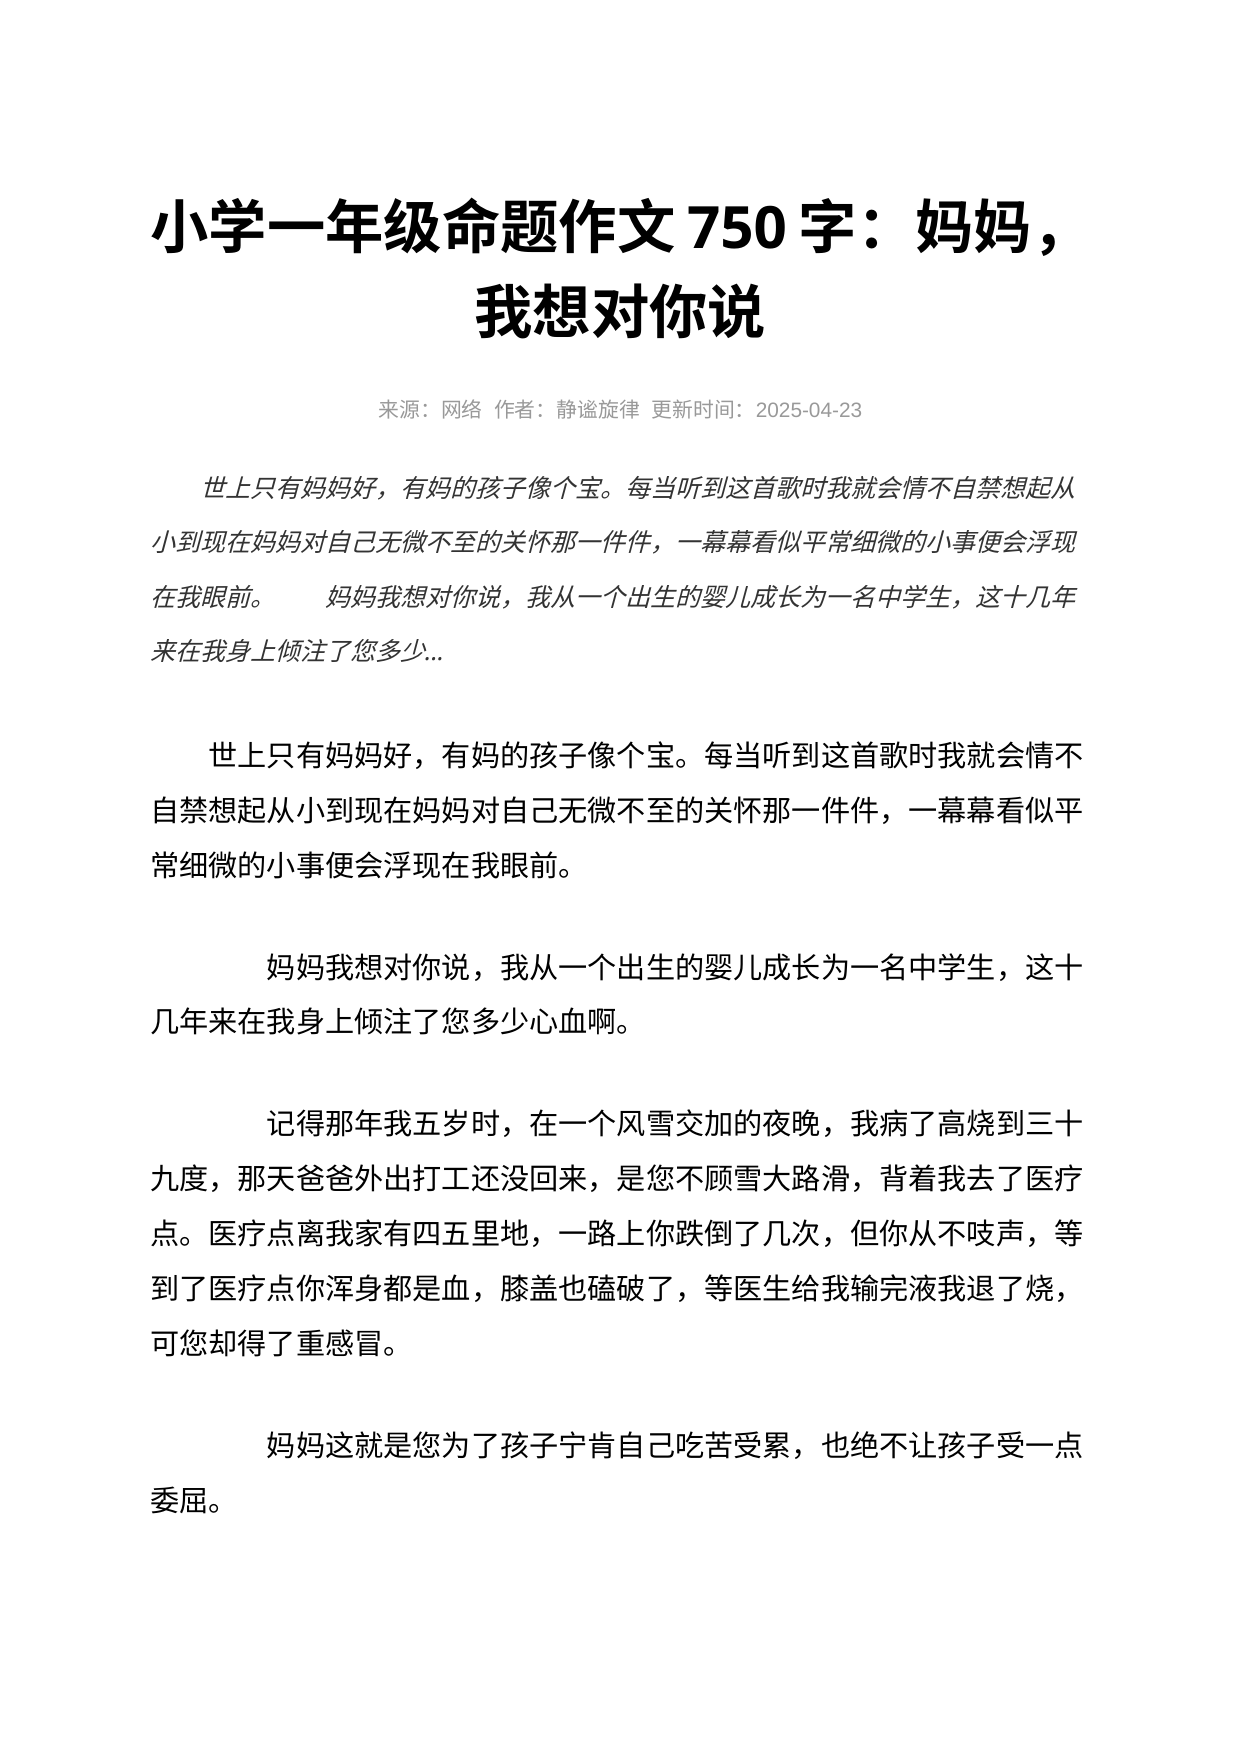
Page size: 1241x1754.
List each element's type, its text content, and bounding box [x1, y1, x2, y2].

text 记得那年我五岁时，在一个风雪交加的夜晚，我病了高烧到三十九度，那天爸爸外出打工还没回来，是您不顾雪大路滑，背着我去了医疗点。医疗点离我家有四五里地，一路上你跌倒了几次，但你从不吱声，等到了医疗点你浑身都是血，膝盖也磕破了，等医生给我输完液我退了烧，可您却得了重感冒。 [150, 1101, 1090, 1363]
text 来源：网络 作者：静谧旋律 更新时间：2025-04-23 [150, 397, 1090, 421]
subtitle 小学一年级命题作文750字：妈妈，我想对你说 [150, 181, 1090, 351]
text 世上只有妈妈好，有妈的孩子像个宝。每当听到这首歌时我就会情不自禁想起从小到现在妈妈对自己无微不至的关怀那一件件，一幕幕看似平常细微的小事便会浮现在我眼前。 [150, 733, 1090, 885]
text 妈妈我想对你说，我从一个出生的婴儿成长为一名中学生，这十几年来在我身上倾注了您多少心血啊。 [150, 944, 1090, 1041]
text 妈妈这就是您为了孩子宁肯自己吃苦受累，也绝不让孩子受一点委屈。 [150, 1422, 1090, 1519]
text 世上只有妈妈好，有妈的孩子像个宝。每当听到这首歌时我就会情不自禁想起从小到现在妈妈对自己无微不至的关怀那一件件，一幕幕看似平常细微的小事便会浮现在我眼前。 妈妈我想对你说，我从一个出生的婴儿成长为一名中学生，这十几年来在我身上倾注了您多少... [150, 468, 1090, 668]
